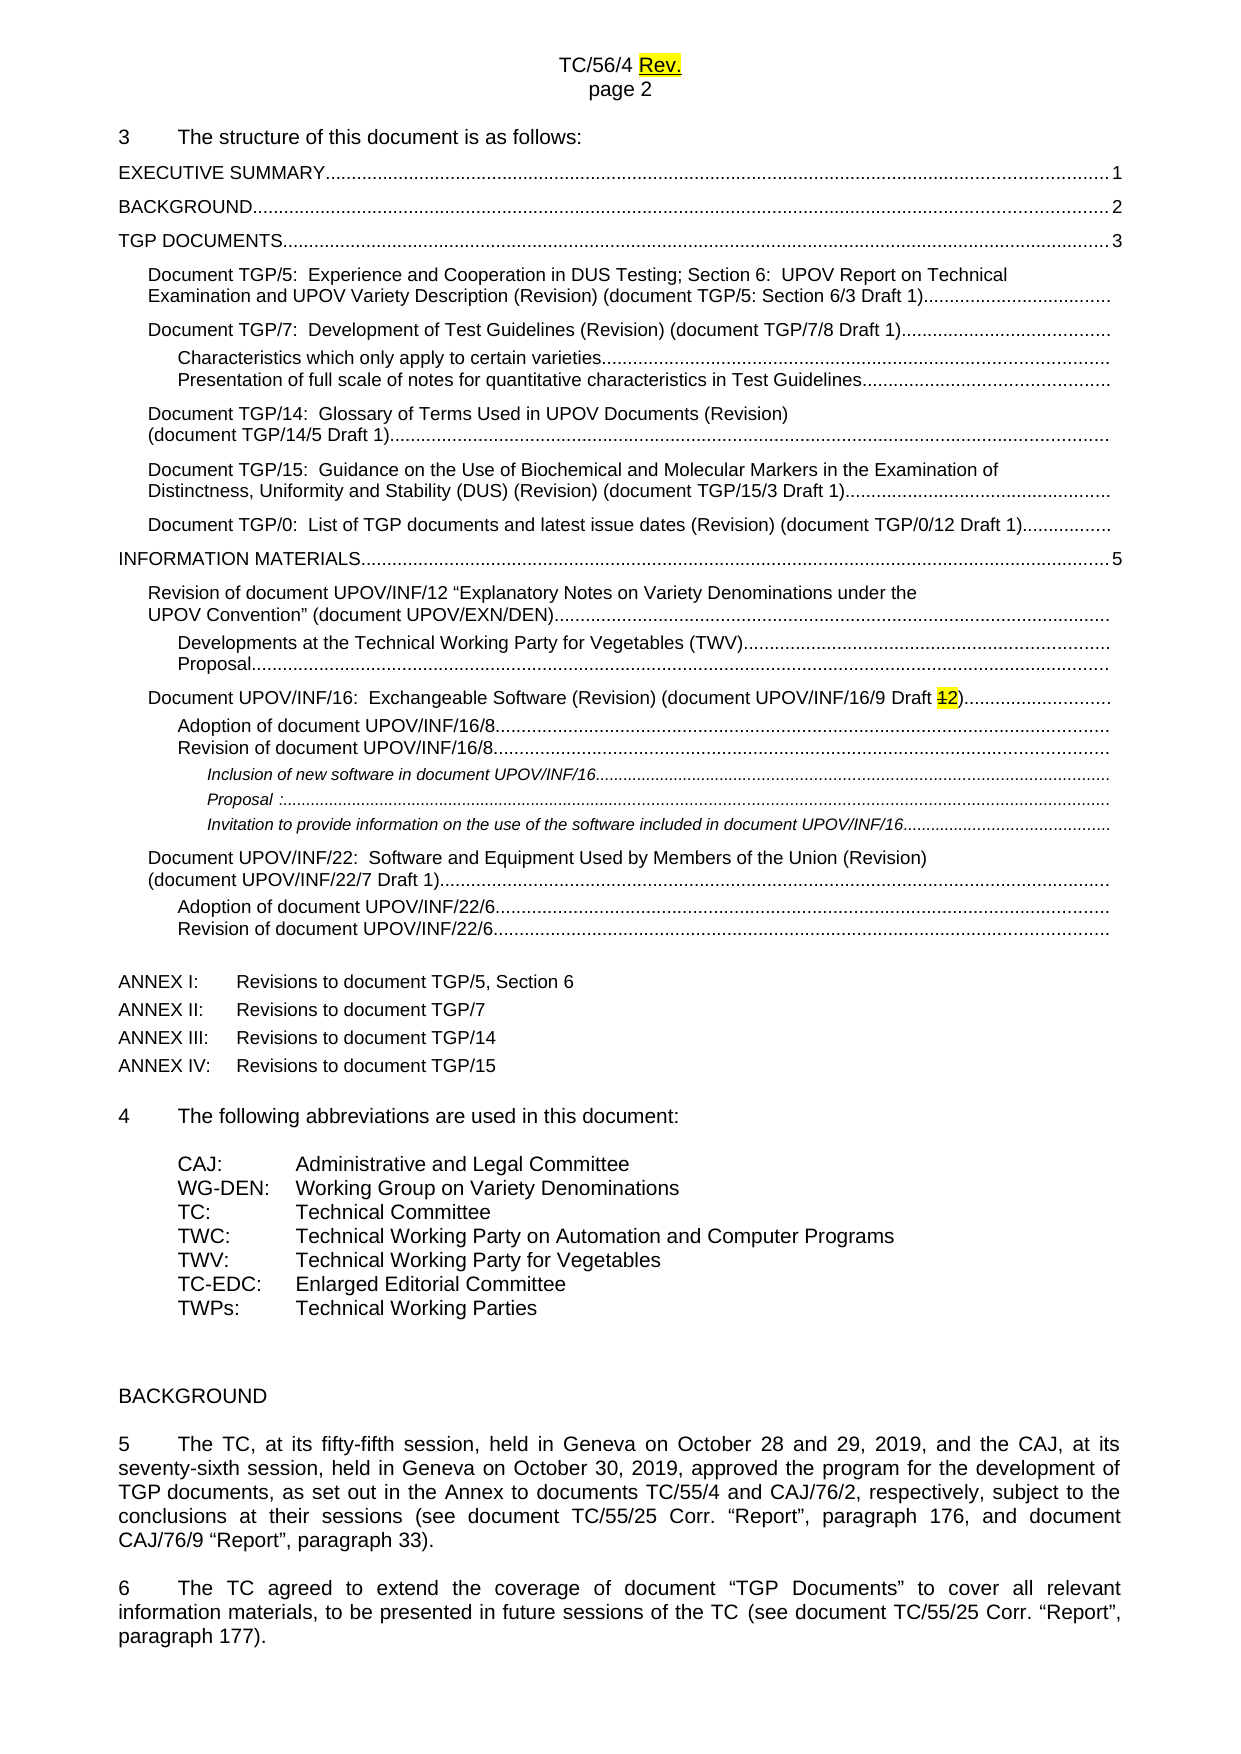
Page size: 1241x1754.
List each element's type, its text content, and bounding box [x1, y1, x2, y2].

text EXECUTIVE SUMMARY 1 [118, 161, 1122, 183]
text TWC: Technical Working Party on Automation and Computer Programs [177, 1223, 1122, 1247]
text Document TGP/7: Development of Test Guidelines (Revision) (document TGP/7/8 Draft 1) 3 [148, 319, 1033, 341]
text Adoption of document UPOV/INF/22/6 9 [177, 896, 1033, 918]
text Document UPOV/INF/16: Exchangeable Software (Revision) (document UPOV/INF/16/9 Draft 12) 6 [148, 687, 937, 709]
text ANNEX III: Revisions to document TGP/14 [118, 1027, 1122, 1048]
text The TC, at its fifty-fifth session, held in Geneva on October 28 and 29, 2019, and the CAJ, at its seventy-sixth session, held in Geneva on October 30, 2019, approved the program for the development of TGP documents, as set out in the Annex to documents TC/55/4 and CAJ/76/2, respectively, subject to the conclusions at their sessions (see document TC/55/25 Corr. “Report”, paragraph 176, and document CAJ/76/9 “Report”, paragraph 33). [118, 1432, 1122, 1552]
text Revision of document UPOV/INF/12 “Explanatory Notes on Variety Denominations under the UPOV Convention” (document UPOV/EXN/DEN) 5 [148, 582, 1033, 625]
text TGP Documents 3 [118, 229, 1122, 251]
text BACKGROUND 2 [118, 196, 1122, 217]
text Document TGP/15: Guidance on the Use of Biochemical and Molecular Markers in the Examination of Distinctness, Uniformity and Stability (DUS) (Revision) (document TGP/15/3 Draft 1) 4 [148, 458, 1033, 501]
text Invitation to provide information on the use of the software included in document UPOV/INF/16 7 [207, 815, 1004, 834]
text Developments at the Technical Working Party for Vegetables (TWV) 5 [177, 631, 1033, 653]
text ANNEX II: Revisions to document TGP/7 [118, 999, 1122, 1020]
text ANNEX I: Revisions to document TGP/5, Section 6 [118, 971, 1122, 992]
text Information Materials 5 [118, 548, 1122, 569]
text Adoption of document UPOV/INF/16/8 6 [177, 715, 1033, 736]
text Document TGP/5: Experience and Cooperation in DUS Testing; Section 6: UPOV Report on Technical Examination and UPOV Variety Description (Revision) (document TGP/5: Section 6/3 Draft 1) 3 [148, 264, 1033, 307]
text Proposal : 7 [207, 790, 1004, 809]
text The following abbreviations are used in this document: [118, 1104, 1122, 1128]
text The TC agreed to extend the coverage of document “TGP Documents” to cover all relevant information materials, to be presented in future sessions of the TC (see document TC/55/25 Corr. “Report”, paragraph 177). [118, 1576, 1122, 1648]
text Inclusion of new software in document UPOV/INF/16 6 [207, 764, 1004, 783]
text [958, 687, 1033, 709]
text TC: Technical Committee [177, 1199, 1122, 1223]
text The structure of this document is as follows: [118, 125, 1122, 149]
text Proposal 6 [177, 653, 1033, 674]
text Characteristics which only apply to certain varieties 3 [177, 347, 1033, 369]
text Document TGP/0: List of TGP documents and latest issue dates (Revision) (document TGP/0/12 Draft 1) 5 [148, 514, 1033, 536]
text BACKGROUND [118, 1384, 1122, 1408]
text Document UPOV/INF/22: Software and Equipment Used by Members of the Union (Revision) (document UPOV/INF/22/7 Draft 1) 9 [148, 847, 1033, 890]
text ANNEX IV: Revisions to document TGP/15 [118, 1054, 1122, 1076]
text WG-DEN: Working Group on Variety Denominations [177, 1176, 1122, 1199]
text Revision of document UPOV/INF/22/6 9 [177, 918, 1033, 939]
text Document TGP/14: Glossary of Terms Used in UPOV Documents (Revision) (document TGP/14/5 Draft 1) 4 [148, 403, 1033, 446]
text TWV: Technical Working Party for Vegetables [177, 1247, 1122, 1271]
text Presentation of full scale of notes for quantitative characteristics in Test Guidelines 3 [177, 369, 1033, 390]
text TC-EDC: Enlarged Editorial Committee [177, 1271, 1122, 1295]
text Revision of document UPOV/INF/16/8 6 [177, 736, 1033, 758]
text CAJ: Administrative and Legal Committee [177, 1152, 1122, 1176]
text TWPs: Technical Working Parties [177, 1295, 1122, 1319]
